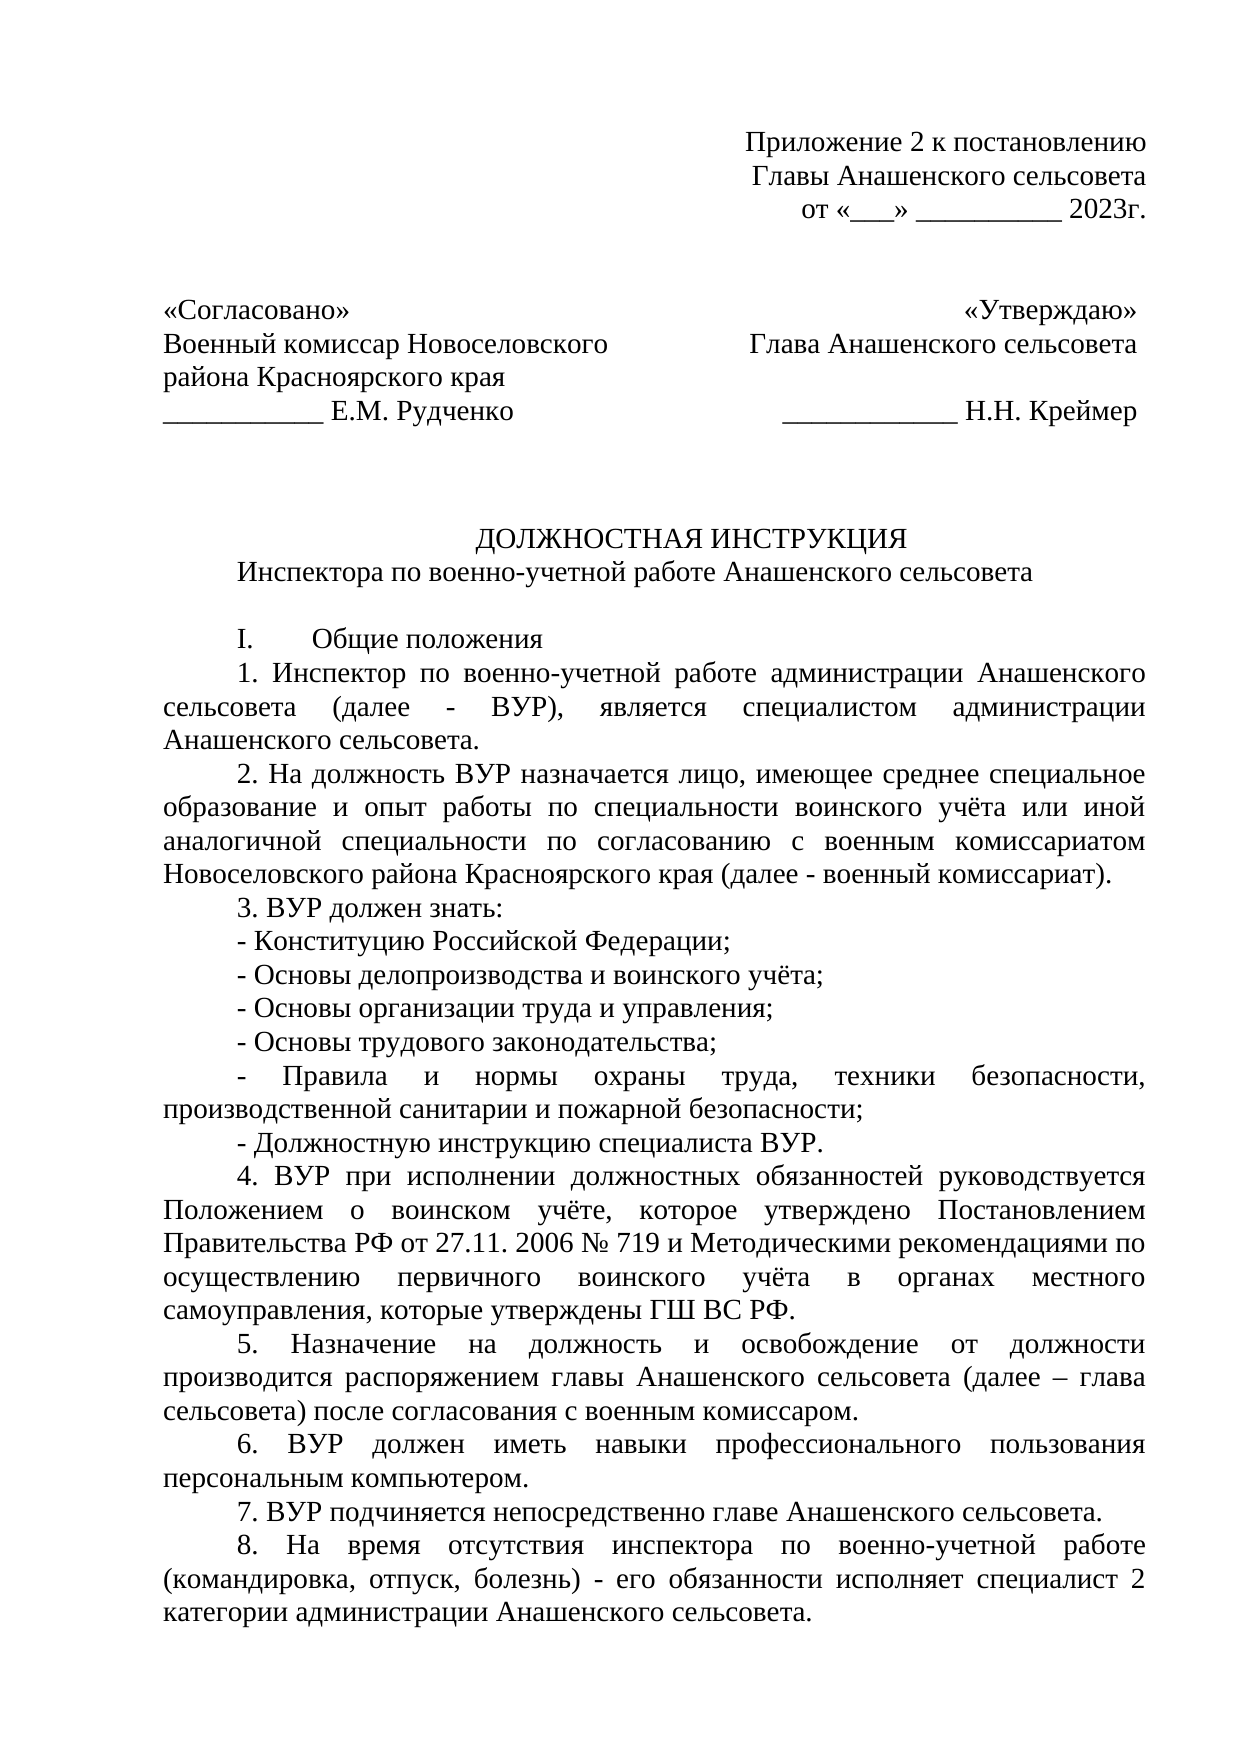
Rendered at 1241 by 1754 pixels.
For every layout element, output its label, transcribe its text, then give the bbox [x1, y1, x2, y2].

text 6. ВУР должен иметь навыки профессионального пользования персональным компьютером. [163, 1427, 1146, 1494]
text - Основы трудового законодательства; [163, 1024, 1146, 1058]
text 8. На время отсутствия инспектора по военно-учетной работе (командировка, отпуск, болезнь) - его обязанности исполняет специалист 2 категории администрации Анашенского сельсовета. [163, 1527, 1146, 1628]
text - Должностную инструкцию специалиста ВУР. [163, 1125, 1146, 1158]
text 3. ВУР должен знать: [163, 890, 1146, 923]
table_cell Военный комиссар Новоселовского района Красноярского края ___________ Е.М. Рудченко [152, 326, 650, 454]
text 2. На должность ВУР назначается лицо, имеющее среднее специальное образование и опыт работы по специальности воинского учёта или иной аналогичной специальности по согласованию с военным комиссариатом Новоселовского района Красноярского края (далее - военный комиссариат). [163, 756, 1146, 890]
table_header «Согласовано» [152, 292, 650, 326]
text ДОЛЖНОСТНАЯ ИНСТРУКЦИЯ [163, 521, 1146, 554]
text - Основы организации труда и управления; [163, 991, 1146, 1024]
text Инспектора по военно-учетной работе Анашенского сельсовета [163, 554, 1146, 588]
text - Конституцию Российской Федерации; [163, 923, 1146, 957]
text 1. Инспектор по военно-учетной работе администрации Анашенского сельсовета (далее - ВУР), является специалистом администрации Анашенского сельсовета. [163, 655, 1146, 756]
text 5. Назначение на должность и освобождение от должности производится распоряжением главы Анашенского сельсовета (далее – глава сельсовета) после согласования с военным комиссаром. [163, 1326, 1146, 1427]
text - Правила и нормы охраны труда, техники безопасности, производственной санитарии и пожарной безопасности; [163, 1058, 1146, 1125]
text 4. ВУР при исполнении должностных обязанностей руководствуется Положением о воинском учёте, которое утверждено Постановлением Правительства РФ от 27.11. 2006 № 719 и Методическими рекомендациями по осуществлению первичного воинского учёта в органах местного самоуправления, которые утверждены ГШ ВС РФ. [163, 1158, 1146, 1326]
text 7. ВУР подчиняется непосредственно главе Анашенского сельсовета. [163, 1494, 1146, 1527]
text Главы Анашенского сельсовета [163, 158, 1146, 192]
table_header «Утверждаю» [650, 292, 1148, 326]
text Приложение 2 к постановлению [163, 124, 1146, 158]
list Общие положения [237, 622, 1146, 655]
text от «___» __________ 2023г. [163, 192, 1146, 225]
text - Основы делопроизводства и воинского учёта; [163, 957, 1146, 991]
table_cell Глава Анашенского сельсовета ____________ Н.Н. Креймер [650, 326, 1148, 454]
